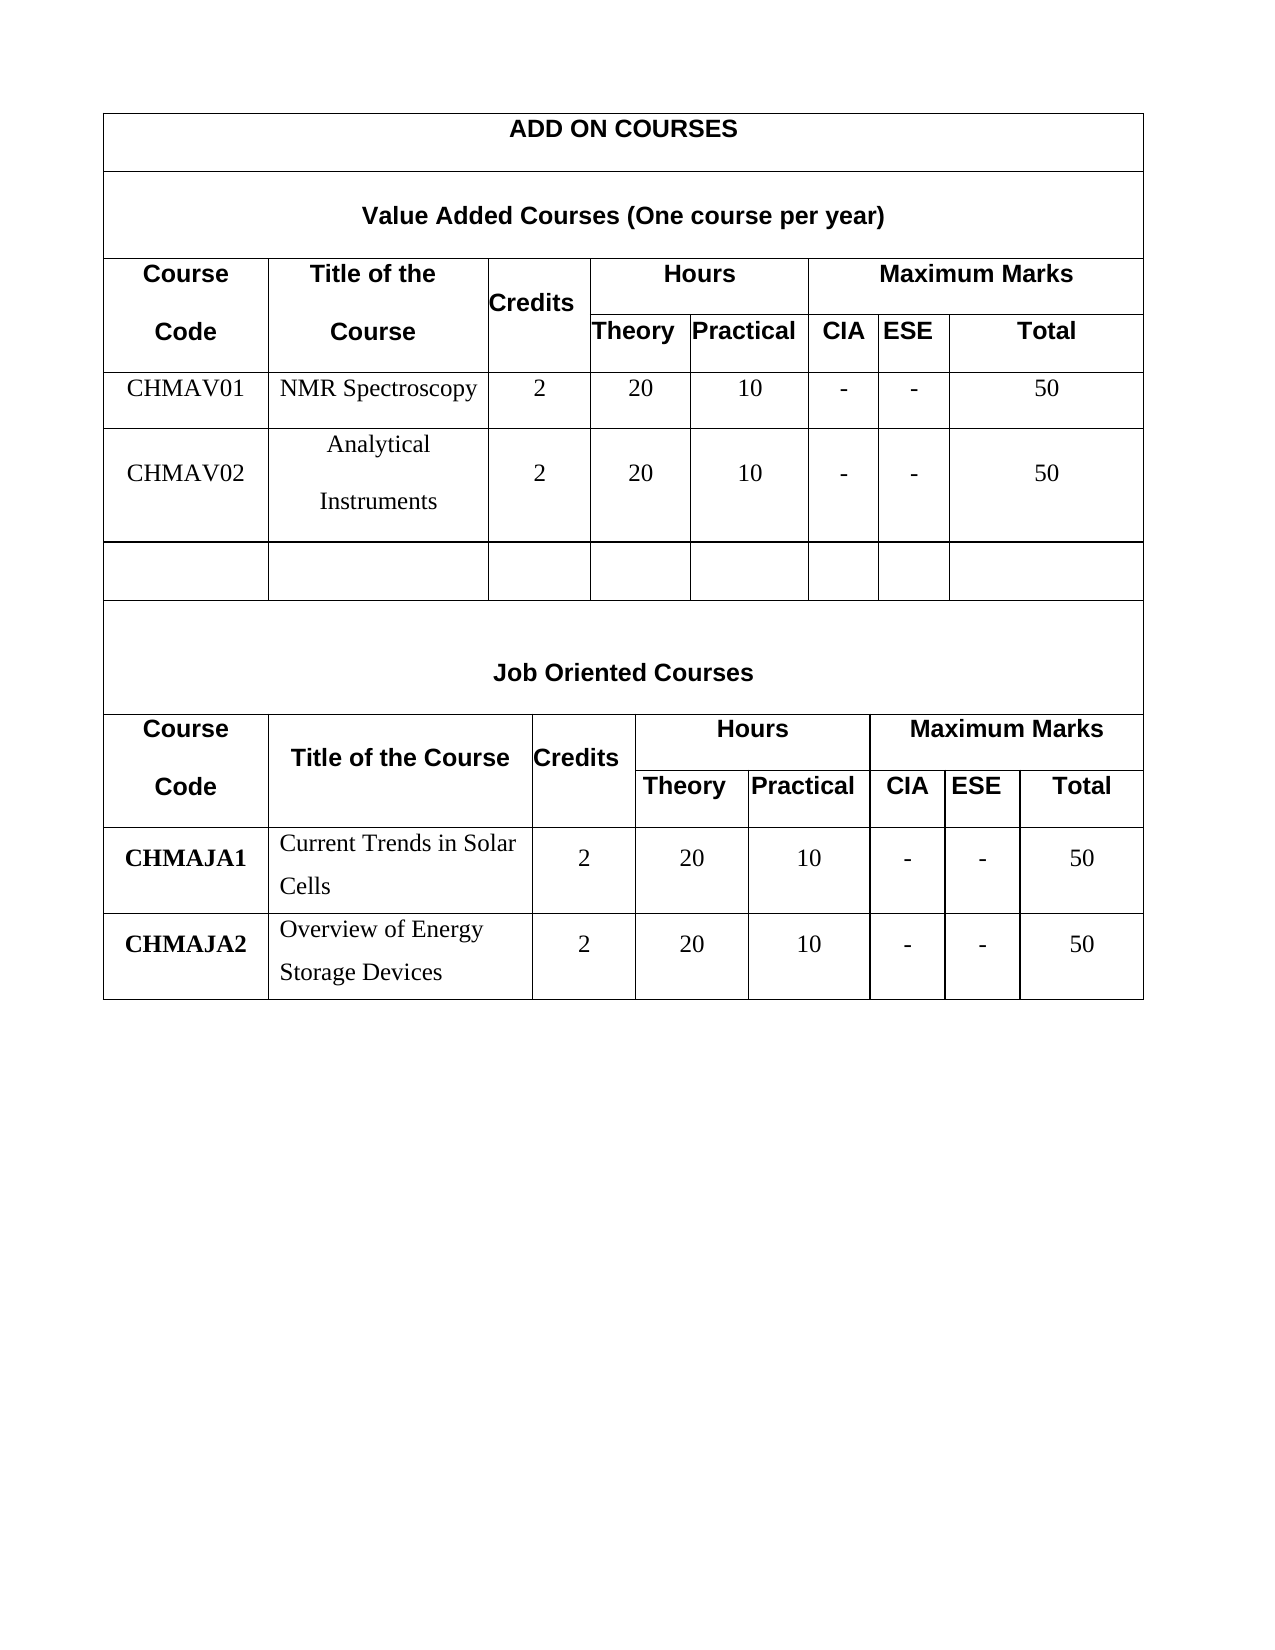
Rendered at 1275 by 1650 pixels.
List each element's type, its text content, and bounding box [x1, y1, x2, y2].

table_cell CHMAJA2 [104, 914, 268, 999]
table_cell [489, 543, 590, 600]
table_cell Practical [691, 315, 808, 372]
table_cell CIA [871, 771, 944, 827]
table_cell [591, 543, 690, 600]
table_cell 20 [636, 828, 748, 913]
table_cell 20 [591, 373, 690, 428]
table_cell [691, 543, 808, 600]
table_cell CIA [809, 315, 878, 372]
table_cell - [809, 429, 878, 541]
table_cell Theory [591, 315, 690, 372]
table_cell Title of the Course [269, 259, 488, 372]
table_cell 50 [1021, 914, 1143, 999]
table_cell 20 [591, 429, 690, 541]
table_cell CHMAJA1 [104, 828, 268, 913]
table_cell NMR Spectroscopy [269, 373, 488, 428]
table_cell Value Added Courses (One course per year) [104, 172, 1143, 258]
table_cell 50 [950, 373, 1143, 428]
table_cell Current Trends in Solar Cells [269, 828, 532, 913]
table_cell ESE [946, 771, 1019, 827]
table_cell Analytical Instruments [269, 429, 488, 541]
table_cell - [879, 373, 949, 428]
table_cell Course Code [104, 259, 268, 372]
table_cell 10 [691, 429, 808, 541]
table_cell Maximum Marks [871, 715, 1143, 769]
table_cell [269, 543, 488, 600]
table_cell [950, 543, 1143, 600]
table_cell Hours [591, 259, 808, 314]
table_cell - [871, 914, 944, 999]
table_cell - [946, 828, 1019, 913]
table_cell [879, 543, 949, 600]
table_cell Course Code [104, 715, 268, 827]
table_cell Hours [636, 715, 869, 769]
table_cell 50 [1021, 828, 1143, 913]
table_cell 2 [489, 373, 590, 428]
table_cell Credits [533, 715, 635, 827]
table_cell Maximum Marks [809, 259, 1143, 314]
table_cell ESE [879, 315, 949, 372]
table_cell Title of the Course [269, 715, 532, 827]
table_cell Job Oriented Courses [104, 601, 1143, 713]
table_cell Overview of Energy Storage Devices [269, 914, 532, 999]
table_cell - [946, 914, 1019, 999]
table_cell Total [950, 315, 1143, 372]
table_cell CHMAV02 [104, 429, 268, 541]
table_cell CHMAV01 [104, 373, 268, 428]
table_cell 2 [533, 828, 635, 913]
table_cell 10 [749, 914, 869, 999]
table_cell Credits [489, 259, 590, 372]
table_cell Total [1021, 771, 1143, 827]
table_cell [104, 543, 268, 600]
table_cell [809, 543, 878, 600]
table_cell 50 [950, 429, 1143, 541]
table_cell 10 [691, 373, 808, 428]
table_cell 2 [533, 914, 635, 999]
table_cell - [871, 828, 944, 913]
table_cell 2 [489, 429, 590, 541]
table_cell Practical [749, 771, 869, 827]
table_cell 20 [636, 914, 748, 999]
table_cell Theory [636, 771, 748, 827]
table_cell - [809, 373, 878, 428]
table_cell ADD ON COURSES [104, 114, 1143, 171]
table_cell - [879, 429, 949, 541]
table_cell 10 [749, 828, 869, 913]
